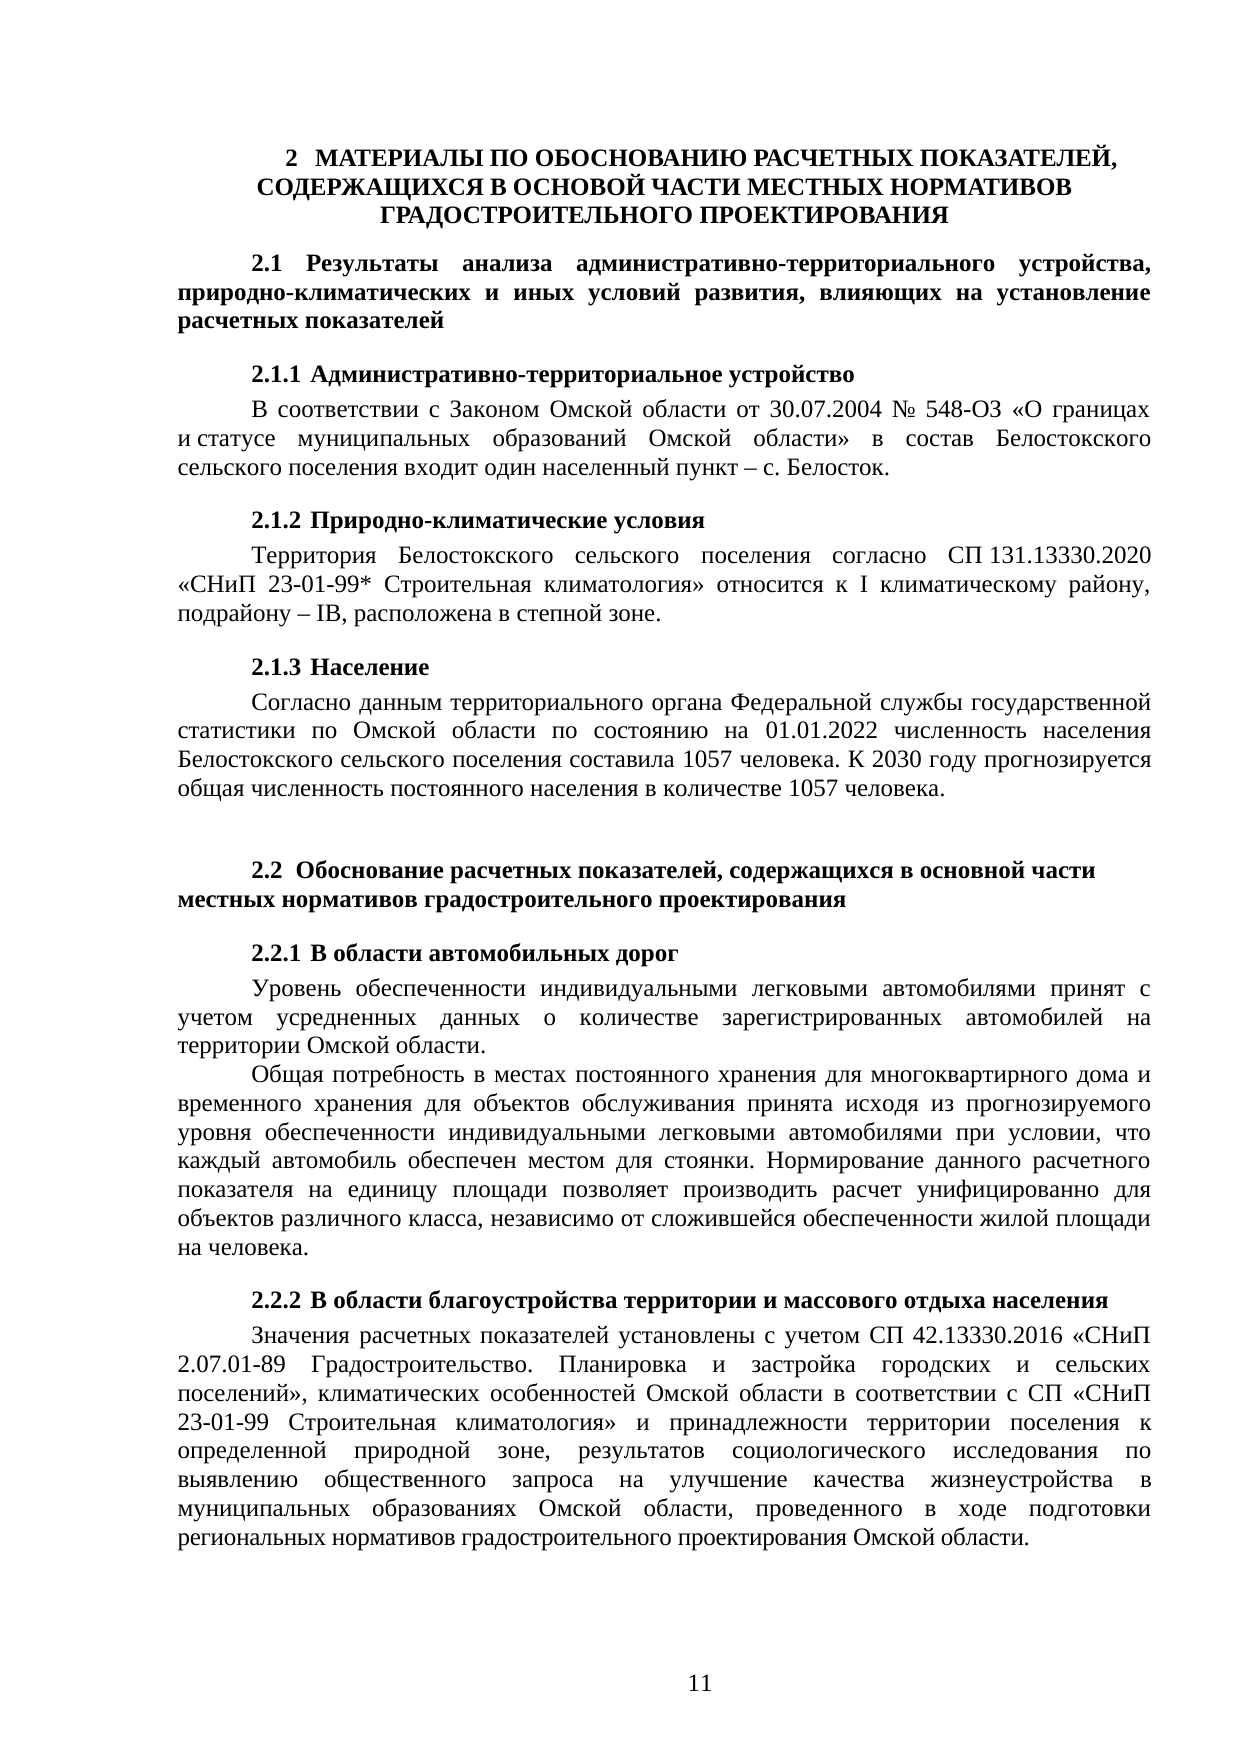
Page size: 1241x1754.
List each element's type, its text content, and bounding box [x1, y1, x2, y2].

subtitle 2.1 Результаты анализа административно-территориального устройства, природно-климатических и иных условий развития, влияющих на установление расчетных показателей [177, 248, 1152, 334]
text Уровень обеспеченности индивидуальными легковыми автомобилями принят с учетом усредненных данных о количестве зарегистрированных автомобилей на территории Омской области. [177, 973, 1152, 1059]
text В соответствии с Законом Омской области от 30.07.2004 № 548-ОЗ «О границах и статусе муниципальных образований Омской области» в состав Белостокского сельского поселения входит один населенный пункт – с. Белосток. [177, 394, 1152, 481]
text Территория Белостокского сельского поселения согласно СП 131.13330.2020 «СНиП 23-01-99* Строительная климатология» относится к I климатическому району, подрайону – IВ, расположена в степной зоне. [177, 541, 1152, 627]
subtitle МАТЕРИАЛЫ ПО ОБОСНОВАНИЮ РАСЧЕТНЫХ ПОКАЗАТЕЛЕЙ, СОДЕРЖАЩИХСЯ В ОСНОВОЙ ЧАСТИ местных НОРМАТИВОВ ГРАДОСТРОИТЕЛЬНОГО ПРОЕКТИРОВАНИЯ [177, 143, 1152, 229]
list Обоснование расчетных показателей, содержащихся в основной части местных нормативов градостроительного проектирования [177, 856, 1152, 913]
subtitle В области благоустройства территории и массового отдыха населения [177, 1286, 1152, 1314]
subtitle Административно-территориальное устройство [177, 359, 1152, 388]
subtitle Население [177, 652, 1152, 681]
subtitle В области автомобильных дорог [177, 938, 1152, 967]
text Общая потребность в местах постоянного хранения для многоквартирного дома и временного хранения для объектов обслуживания принята исходя из прогнозируемого уровня обеспеченности индивидуальными легковыми автомобилями при условии, что каждый автомобиль обеспечен местом для стоянки. Нормирование данного расчетного показателя на единицу площади позволяет производить расчет унифицированно для объектов различного класса, независимо от сложившейся обеспеченности жилой площади на человека. [177, 1059, 1152, 1261]
subtitle Природно-климатические условия [177, 506, 1152, 534]
text Согласно данным территориального органа Федеральной службы государственной статистики по Омской области по состоянию на 01.01.2022 численность населения Белостокского сельского поселения составила 1057 человека. К 2030 году прогнозируется общая численность постоянного населения в количестве 1057 человека. [177, 687, 1152, 802]
text Значения расчетных показателей установлены с учетом СП 42.13330.2016 «СНиП 2.07.01-89 Градостроительство. Планировка и застройка городских и сельских поселений», климатических особенностей Омской области в соответствии с СП «СНиП 23-01-99 Строительная климатология» и принадлежности территории поселения к определенной природной зоне, результатов социологического исследования по выявлению общественного запроса на улучшение качества жизнеустройства в муниципальных образованиях Омской области, проведенного в ходе подготовки региональных нормативов градостроительного проектирования Омской области. [177, 1321, 1152, 1551]
